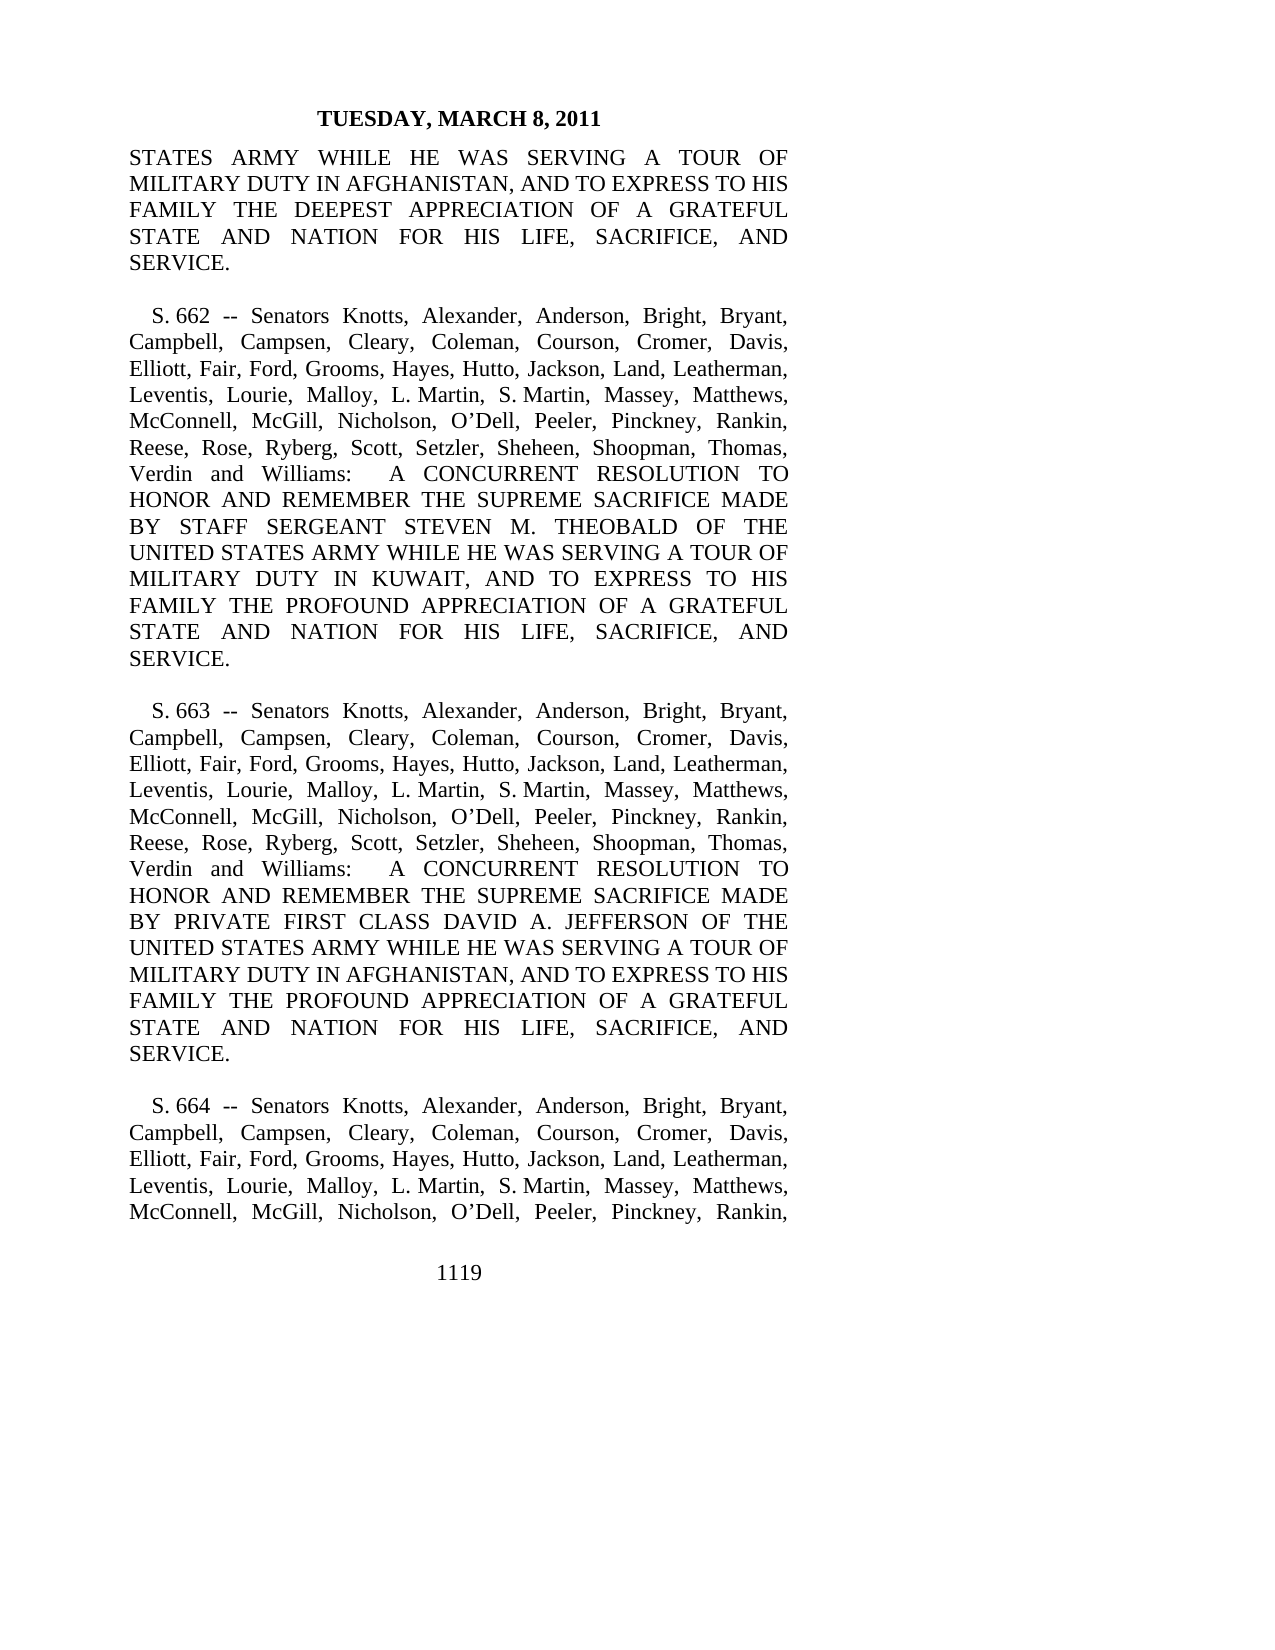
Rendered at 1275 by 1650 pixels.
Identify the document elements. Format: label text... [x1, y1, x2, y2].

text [129, 144, 789, 276]
text S. 663 -- Senators Knotts, Alexander, Anderson, Bright, Bryant, Campbell, Campsen, Cleary, Coleman, Courson, Cromer, Davis, Elliott, Fair, Ford, Grooms, Hayes, Hutto, Jackson, Land, Leatherman, Leventis, Lourie, Malloy, L. Martin, S. Martin, Massey, Matthews, McConnell, McGill, Nicholson, O’Dell, Peeler, Pinckney, Rankin, Reese, Rose, Ryberg, Scott, Setzler, Sheheen, Shoopman, Thomas, Verdin and Williams: A CONCURRENT RESOLUTION TO HONOR AND REMEMBER THE SUPREME SACRIFICE MADE BY PRIVATE FIRST CLASS DAVID A. JEFFERSON OF THE UNITED STATES ARMY WHILE HE WAS SERVING A TOUR OF MILITARY DUTY IN AFGHANISTAN, AND TO EXPRESS TO HIS FAMILY THE PROFOUND APPRECIATION OF A GRATEFUL STATE AND NATION FOR HIS LIFE, SACRIFICE, AND SERVICE. [129, 697, 789, 1066]
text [129, 1093, 789, 1224]
text S. 662 -- Senators Knotts, Alexander, Anderson, Bright, Bryant, Campbell, Campsen, Cleary, Coleman, Courson, Cromer, Davis, Elliott, Fair, Ford, Grooms, Hayes, Hutto, Jackson, Land, Leatherman, Leventis, Lourie, Malloy, L. Martin, S. Martin, Massey, Matthews, McConnell, McGill, Nicholson, O’Dell, Peeler, Pinckney, Rankin, Reese, Rose, Ryberg, Scott, Setzler, Sheheen, Shoopman, Thomas, Verdin and Williams: A CONCURRENT RESOLUTION TO HONOR AND REMEMBER THE SUPREME SACRIFICE MADE BY STAFF SERGEANT STEVEN M. THEOBALD OF THE UNITED STATES ARMY WHILE HE WAS SERVING A TOUR OF MILITARY DUTY IN KUWAIT, AND TO EXPRESS TO HIS FAMILY THE PROFOUND APPRECIATION OF A GRATEFUL STATE AND NATION FOR HIS LIFE, SACRIFICE, AND SERVICE. [129, 302, 789, 671]
